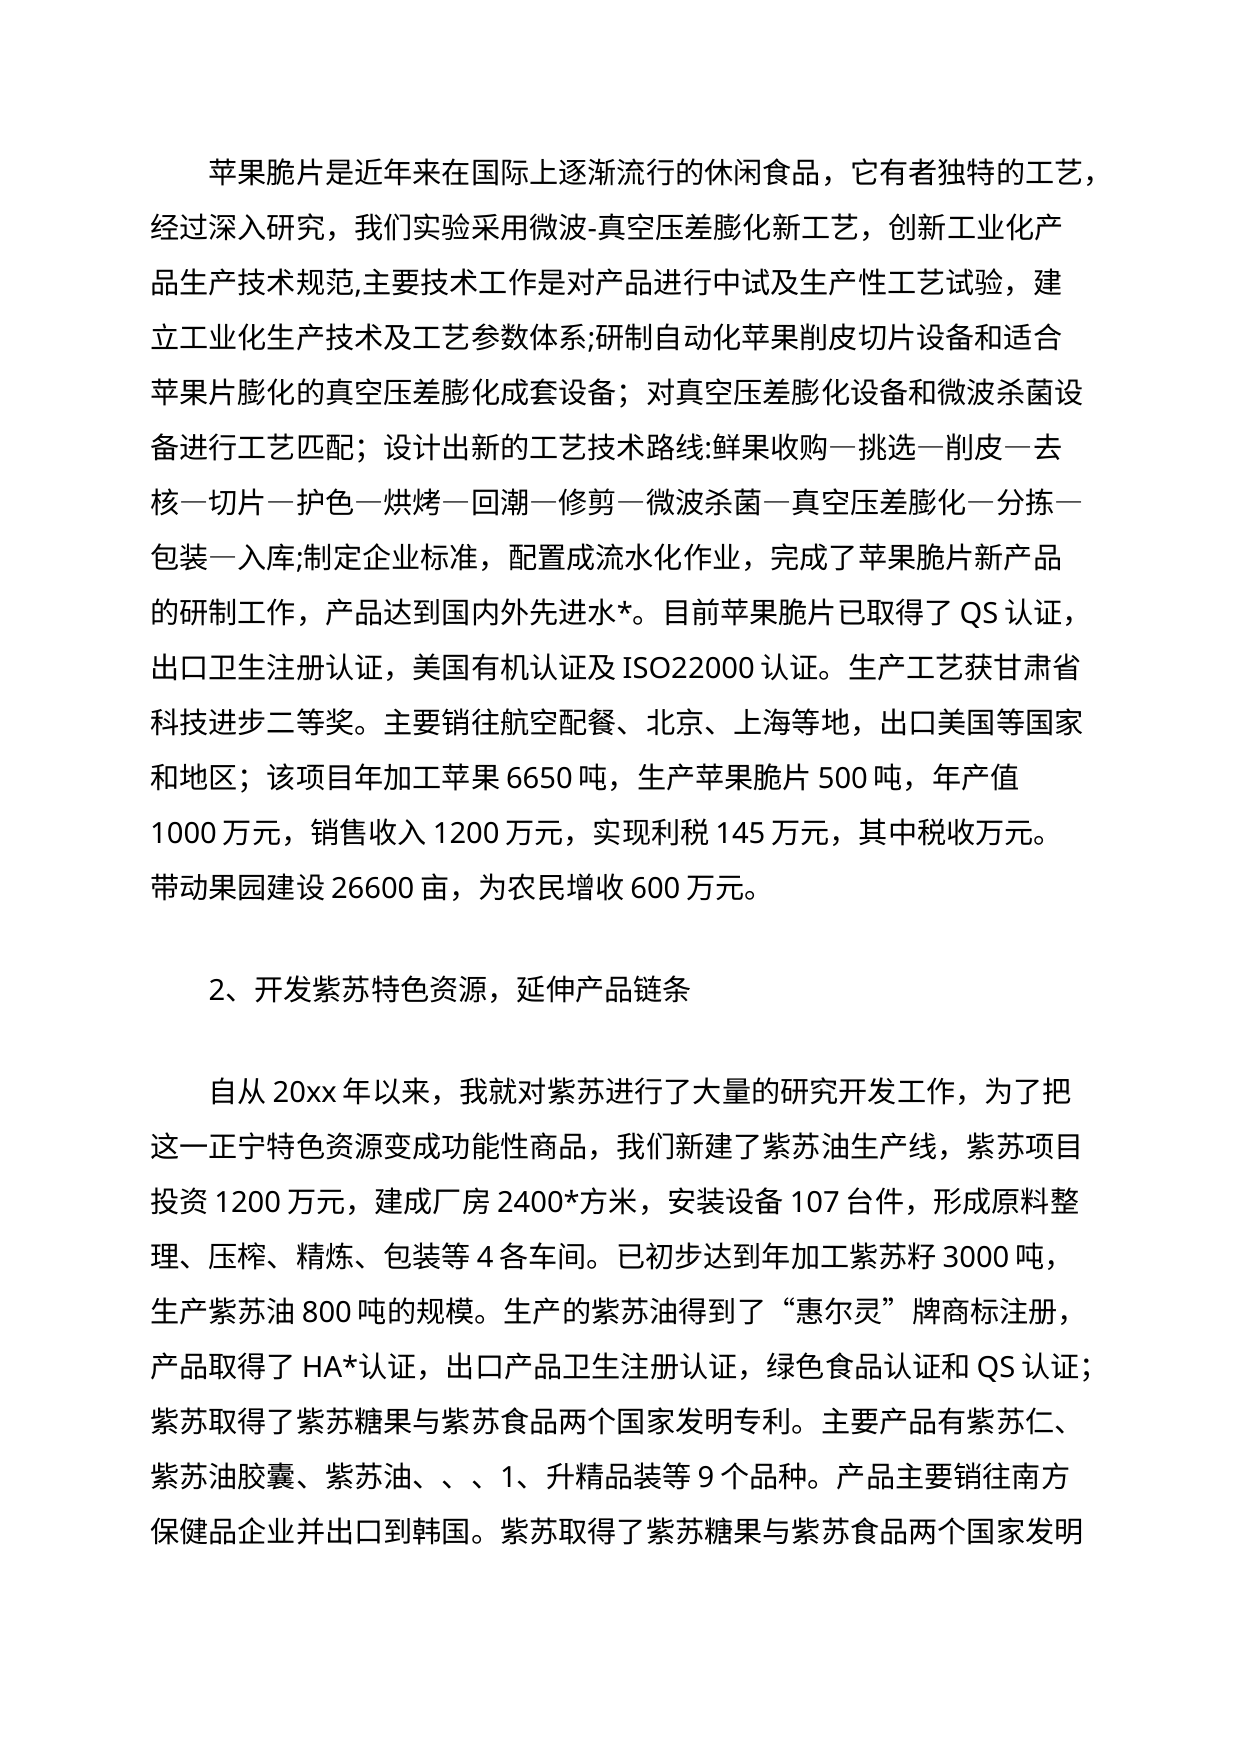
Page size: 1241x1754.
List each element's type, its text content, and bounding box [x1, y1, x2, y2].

text 苹果脆片是近年来在国际上逐渐流行的休闲食品，它有者独特的工艺，经过深入研究，我们实验采用微波-真空压差膨化新工艺，创新工业化产品生产技术规范,主要技术工作是对产品进行中试及生产性工艺试验，建立工业化生产技术及工艺参数体系;研制自动化苹果削皮切片设备和适合苹果片膨化的真空压差膨化成套设备；对真空压差膨化设备和微波杀菌设备进行工艺匹配；设计出新的工艺技术路线:鲜果收购—挑选—削皮—去核—切片—护色—烘烤—回潮—修剪—微波杀菌—真空压差膨化—分拣—包装—入库;制定企业标准，配置成流水化作业，完成了苹果脆片新产品的研制工作，产品达到国内外先进水*。目前苹果脆片已取得了QS认证，出口卫生注册认证，美国有机认证及ISO22000认证。生产工艺获甘肃省科技进步二等奖。主要销往航空配餐、北京、上海等地，出口美国等国家和地区；该项目年加工苹果6650吨，生产苹果脆片500吨，年产值1000万元，销售收入1200万元，实现利税145万元，其中税收万元。带动果园建设26600亩，为农民增收600万元。 [150, 150, 1090, 907]
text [150, 1068, 1090, 1551]
text 2、开发紫苏特色资源，延伸产品链条 [150, 967, 1090, 1009]
